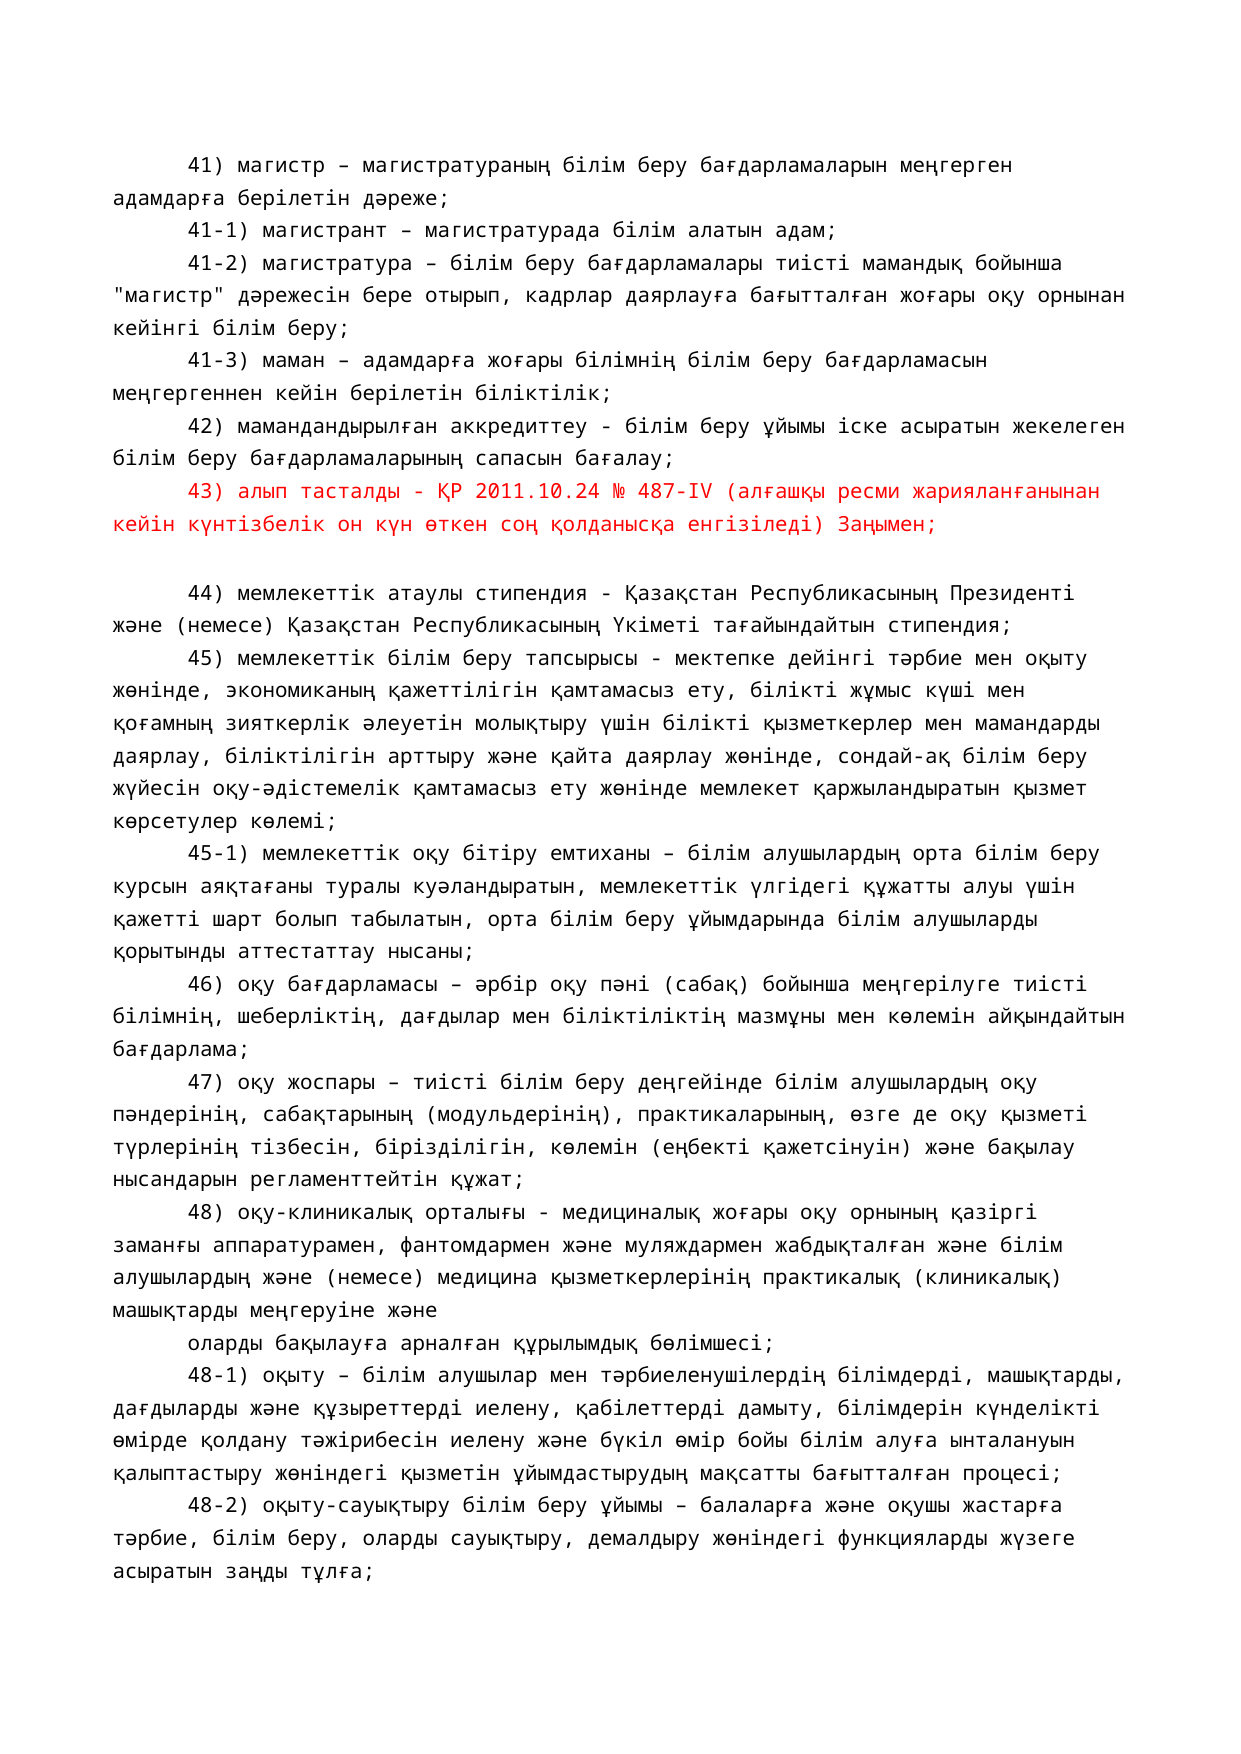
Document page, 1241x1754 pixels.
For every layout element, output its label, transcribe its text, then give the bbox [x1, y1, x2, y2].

text 43) алып тасталды - ҚР 2011.10.24 № 487-ІV (алғашқы ресми жарияланғанынан кейін күнтiзбелiк он күн өткен соң қолданысқа енгiзiледi) Заңымен; [112, 476, 1128, 573]
text 41-3) маман – адамдарға жоғары білімнің білім беру бағдарламасын меңгергеннен кейін берілетін біліктілік; [112, 346, 1128, 407]
text 41-1) магистрант – магистратурада білім алатын адам; [112, 215, 1128, 244]
text 41) магистр – магистратураның білім беру бағдарламаларын меңгерген адамдарға берілетін дәреже; [112, 150, 1128, 211]
text 48-2) оқыту-сауықтыру білім беру ұйымы – балаларға және оқушы жастарға тәрбие, білім беру, оларды сауықтыру, демалдыру жөніндегі функцияларды жүзеге асыратын заңды тұлға; [112, 1491, 1128, 1584]
text оларды бақылауға арналған құрылымдық бөлімшесі; [112, 1328, 1128, 1356]
text 42) мамандандырылған аккредиттеу - білім беру ұйымы іске асыратын жекелеген білім беру бағдарламаларының сапасын бағалау; [112, 411, 1128, 472]
text 48-1) оқыту – білім алушылар мен тәрбиеленушілердің білімдерді, машықтарды, дағдыларды және құзыреттерді иелену, қабілеттерді дамыту, білімдерін күнделікті өмірде қолдану тәжірибесін иелену және бүкіл өмір бойы білім алуға ынталануын қалыптастыру жөніндегі қызметін ұйымдастырудың мақсатты бағытталған процесі; [112, 1360, 1128, 1486]
text 45) мемлекеттік білім беру тапсырысы - мектепке дейінгі тәрбие мен оқыту жөнінде, экономиканың қажеттілігін қамтамасыз ету, білікті жұмыс күші мен қоғамның зияткерлік әлеуетін молықтыру үшін білікті қызметкерлер мен мамандарды даярлау, біліктілігін арттыру және қайта даярлау жөнінде, сондай-ақ білім беру жүйесін оқу-әдістемелік қамтамасыз ету жөнінде мемлекет қаржыландыратын қызмет көрсетулер көлемі; [112, 643, 1128, 834]
text 46) оқу бағдарламасы – әрбір оқу пәні (сабақ) бойынша меңгерілуге тиісті білімнің, шеберліктің, дағдылар мен біліктіліктің мазмұны мен көлемін айқындайтын бағдарлама; [112, 969, 1128, 1063]
text 47) оқу жоспары – тиісті білім беру деңгейінде білім алушылардың оқу пәндерінің, сабақтарының (модульдерінің), практикаларының, өзге де оқу қызметі түрлерінің тізбесін, бірізділігін, көлемін (еңбекті қажетсінуін) және бақылау нысандарын регламенттейтін құжат; [112, 1067, 1128, 1193]
text 45-1) мемлекеттік оқу бітіру емтиханы – білім алушылардың орта білім беру курсын аяқтағаны туралы куәландыратын, мемлекеттік үлгідегі құжатты алуы үшін қажетті шарт болып табылатын, орта білім беру ұйымдарында білім алушыларды қорытынды аттестаттау нысаны; [112, 838, 1128, 965]
text 48) оқу-клиникалық орталығы - медициналық жоғары оқу орнының қазіргі заманғы аппаратурамен, фантомдармен және муляждармен жабдықталған және білім алушылардың және (немесе) медицина қызметкерлерінің практикалық (клиникалық) машықтарды меңгеруіне және [112, 1197, 1128, 1323]
text 41-2) магистратура – білім беру бағдарламалары тиісті мамандық бойынша "магистр" дәрежесін бере отырып, кадрлар даярлауға бағытталған жоғары оқу орнынан кейінгі білім беру; [112, 248, 1128, 341]
text 44) мемлекеттік атаулы стипендия - Қазақстан Республикасының Президенті және (немесе) Қазақстан Республикасының Үкіметі тағайындайтын стипендия; [112, 578, 1128, 639]
